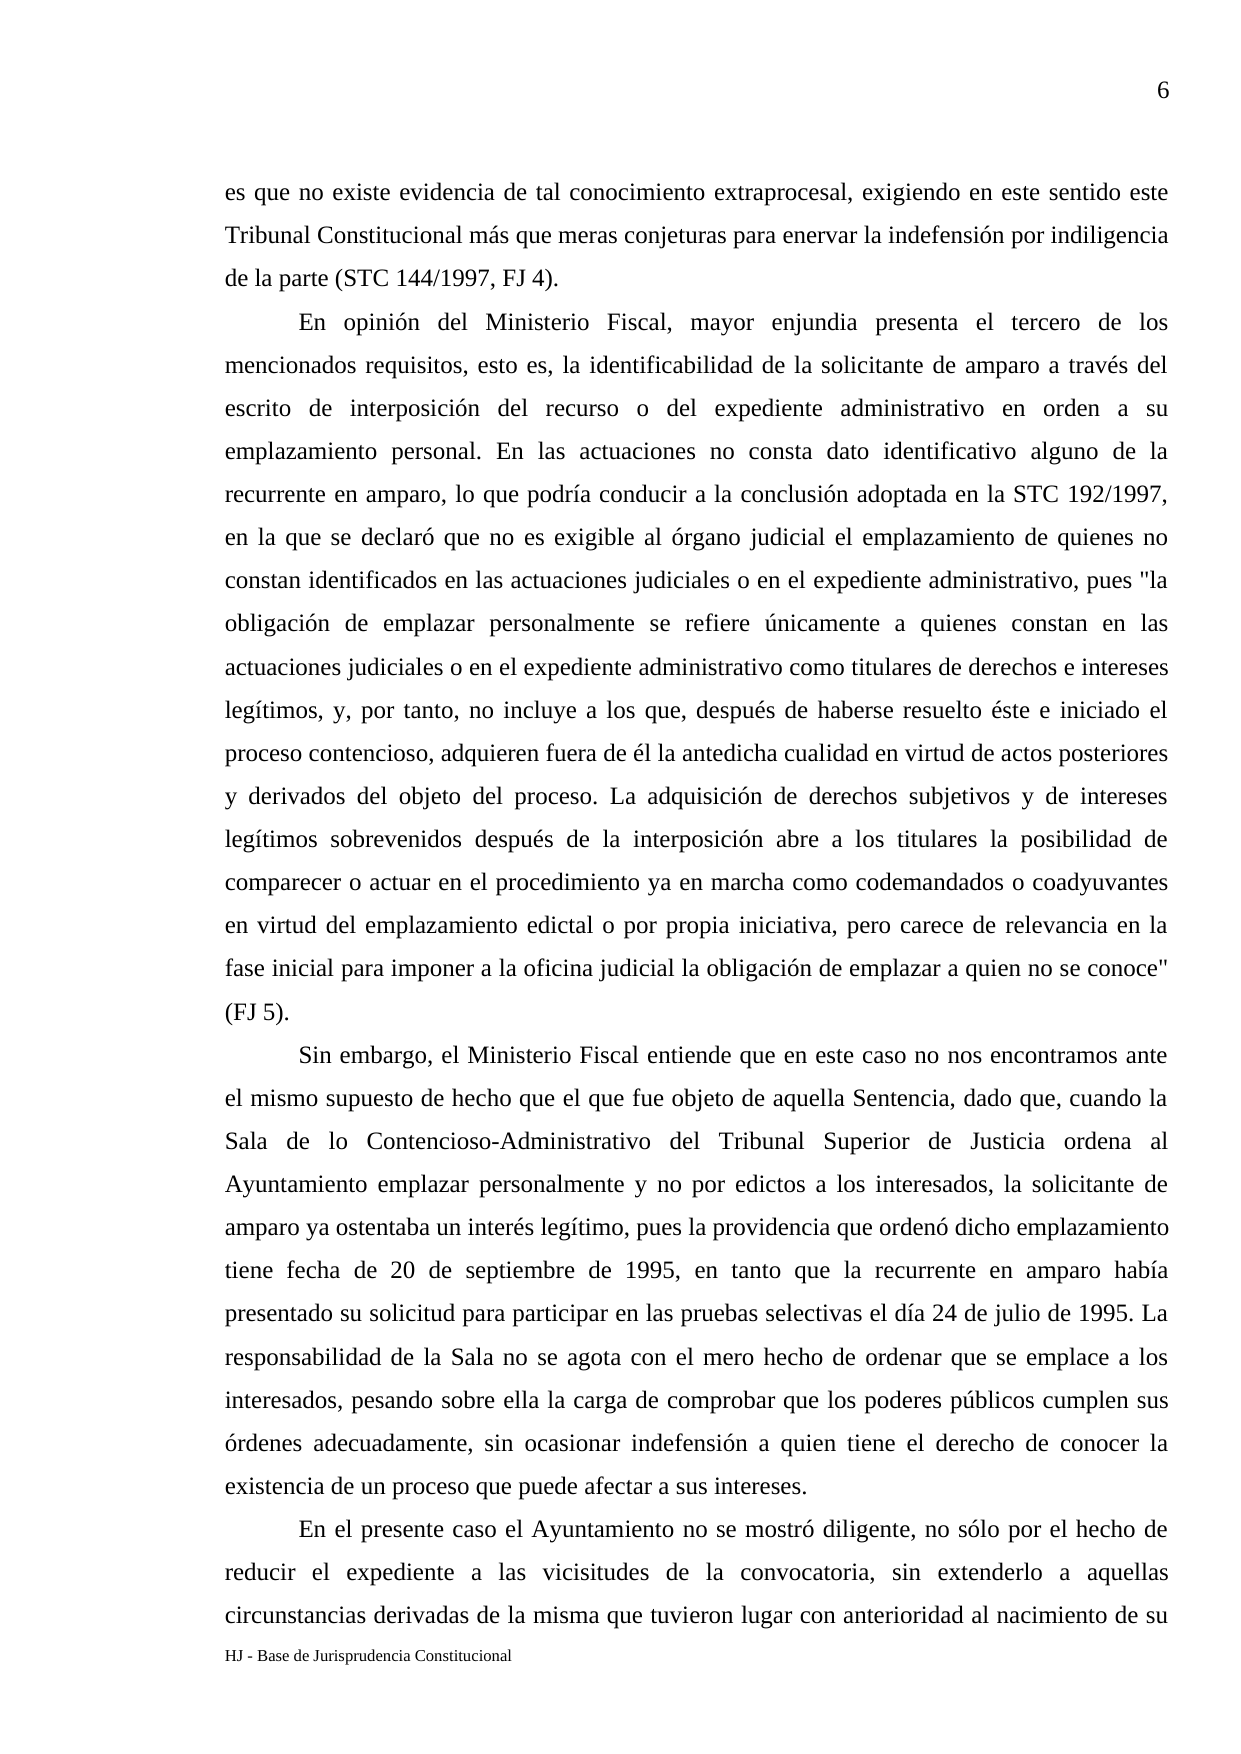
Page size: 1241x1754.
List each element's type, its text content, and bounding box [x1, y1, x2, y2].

text En opinión del Ministerio Fiscal, mayor enjundia presenta el tercero de los mencionados requisitos, esto es, la identificabilidad de la solicitante de amparo a través del escrito de interposición del recurso o del expediente administrativo en orden a su emplazamiento personal. En las actuaciones no consta dato identificativo alguno de la recurrente en amparo, lo que podría conducir a la conclusión adoptada en la STC 192/1997, en la que se declaró que no es exigible al órgano judicial el emplazamiento de quienes no constan identificados en las actuaciones judiciales o en el expediente administrativo, pues "la obligación de emplazar personalmente se refiere únicamente a quienes constan en las actuaciones judiciales o en el expediente administrativo como titulares de derechos e intereses legítimos, y, por tanto, no incluye a los que, después de haberse resuelto éste e iniciado el proceso contencioso, adquieren fuera de él la antedicha cualidad en virtud de actos posteriores y derivados del objeto del proceso. La adquisición de derechos subjetivos y de intereses legítimos sobrevenidos después de la interposición abre a los titulares la posibilidad de comparecer o actuar en el procedimiento ya en marcha como codemandados o coadyuvantes en virtud del emplazamiento edictal o por propia iniciativa, pero carece de relevancia en la fase inicial para imponer a la oficina judicial la obligación de emplazar a quien no se conoce" (FJ 5). [224, 307, 1169, 1025]
text Sin embargo, el Ministerio Fiscal entiende que en este caso no nos encontramos ante el mismo supuesto de hecho que el que fue objeto de aquella Sentencia, dado que, cuando la Sala de lo Contencioso-Administrativo del Tribunal Superior de Justicia ordena al Ayuntamiento emplazar personalmente y no por edictos a los interesados, la solicitante de amparo ya ostentaba un interés legítimo, pues la providencia que ordenó dicho emplazamiento tiene fecha de 20 de septiembre de 1995, en tanto que la recurrente en amparo había presentado su solicitud para participar en las pruebas selectivas el día 24 de julio de 1995. La responsabilidad de la Sala no se agota con el mero hecho de ordenar que se emplace a los interesados, pesando sobre ella la carga de comprobar que los poderes públicos cumplen sus órdenes adecuadamente, sin ocasionar indefensión a quien tiene el derecho de conocer la existencia de un proceso que puede afectar a sus intereses. [224, 1040, 1169, 1500]
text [224, 1514, 1169, 1629]
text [224, 177, 1169, 292]
